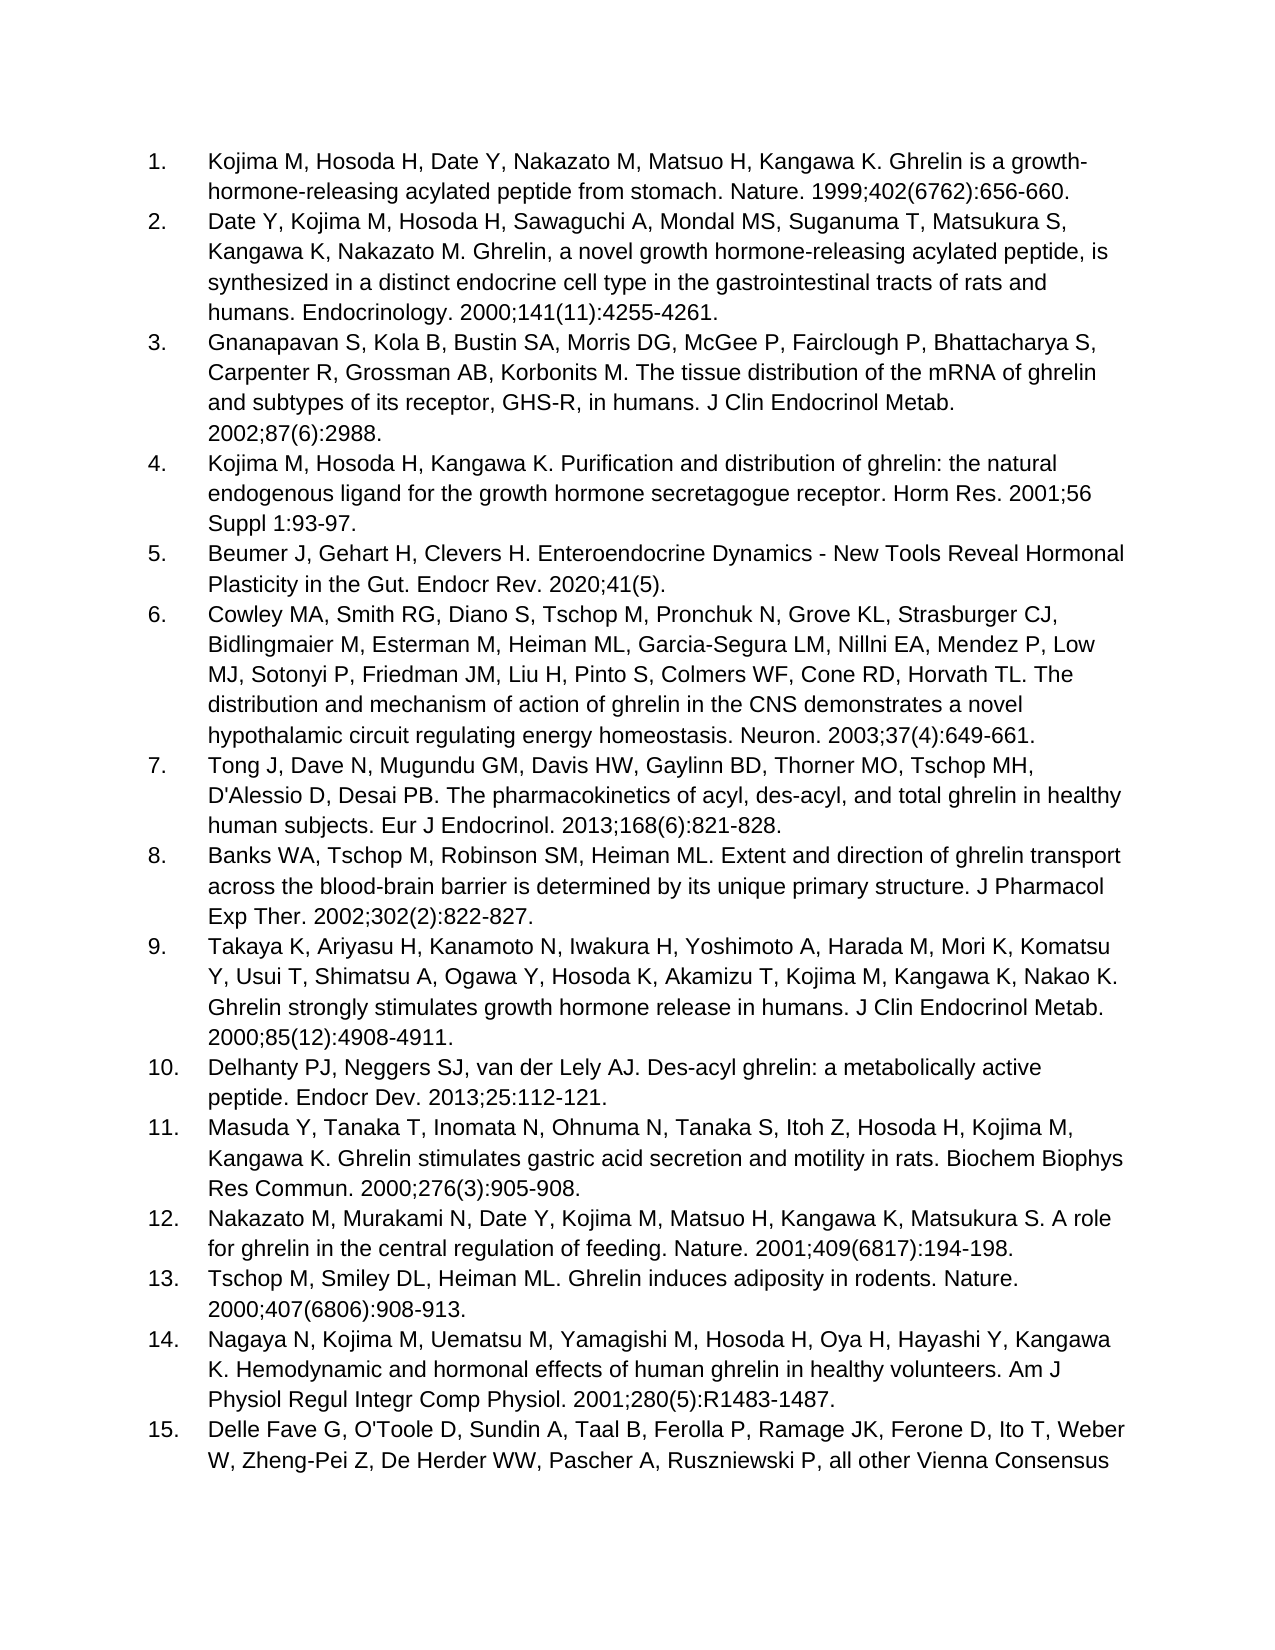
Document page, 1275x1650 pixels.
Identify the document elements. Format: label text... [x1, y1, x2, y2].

text 4. Kojima M, Hosoda H, Kangawa K. Purification and distribution of ghrelin: the natural endogenous ligand for the growth hormone secretagogue receptor. Horm Res. 2001;56 Suppl 1:93-97. [148, 450, 1127, 536]
text 12. Nakazato M, Murakami N, Date Y, Kojima M, Matsuo H, Kangawa K, Matsukura S. A role for ghrelin in the central regulation of feeding. Nature. 2001;409(6817):194-198. [148, 1205, 1127, 1261]
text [148, 1416, 1127, 1473]
text 5. Beumer J, Gehart H, Clevers H. Enteroendocrine Dynamics - New Tools Reveal Hormonal Plasticity in the Gut. Endocr Rev. 2020;41(5). [148, 540, 1127, 597]
text 6. Cowley MA, Smith RG, Diano S, Tschop M, Pronchuk N, Grove KL, Strasburger CJ, Bidlingmaier M, Esterman M, Heiman ML, Garcia-Segura LM, Nillni EA, Mendez P, Low MJ, Sotonyi P, Friedman JM, Liu H, Pinto S, Colmers WF, Cone RD, Horvath TL. The distribution and mechanism of action of ghrelin in the CNS demonstrates a novel hypothalamic circuit regulating energy homeostasis. Neuron. 2003;37(4):649-661. [148, 601, 1127, 748]
text 10. Delhanty PJ, Neggers SJ, van der Lely AJ. Des-acyl ghrelin: a metabolically active peptide. Endocr Dev. 2013;25:112-121. [148, 1054, 1127, 1110]
text 2. Date Y, Kojima M, Hosoda H, Sawaguchi A, Mondal MS, Suganuma T, Matsukura S, Kangawa K, Nakazato M. Ghrelin, a novel growth hormone-releasing acylated peptide, is synthesized in a distinct endocrine cell type in the gastrointestinal tracts of rats and humans. Endocrinology. 2000;141(11):4255-4261. [148, 208, 1127, 325]
text 3. Gnanapavan S, Kola B, Bustin SA, Morris DG, McGee P, Fairclough P, Bhattacharya S, Carpenter R, Grossman AB, Korbonits M. The tissue distribution of the mRNA of ghrelin and subtypes of its receptor, GHS-R, in humans. J Clin Endocrinol Metab. 2002;87(6):2988. [148, 329, 1127, 446]
text 14. Nagaya N, Kojima M, Uematsu M, Yamagishi M, Hosoda H, Oya H, Hayashi Y, Kangawa K. Hemodynamic and hormonal effects of human ghrelin in healthy volunteers. Am J Physiol Regul Integr Comp Physiol. 2001;280(5):R1483-1487. [148, 1326, 1127, 1412]
text 13. Tschop M, Smiley DL, Heiman ML. Ghrelin induces adiposity in rodents. Nature. 2000;407(6806):908-913. [148, 1265, 1127, 1322]
text 1. Kojima M, Hosoda H, Date Y, Nakazato M, Matsuo H, Kangawa K. Ghrelin is a growth-hormone-releasing acylated peptide from stomach. Nature. 1999;402(6762):656-660. [148, 148, 1127, 204]
text 11. Masuda Y, Tanaka T, Inomata N, Ohnuma N, Tanaka S, Itoh Z, Hosoda H, Kojima M, Kangawa K. Ghrelin stimulates gastric acid secretion and motility in rats. Biochem Biophys Res Commun. 2000;276(3):905-908. [148, 1114, 1127, 1201]
text 9. Takaya K, Ariyasu H, Kanamoto N, Iwakura H, Yoshimoto A, Harada M, Mori K, Komatsu Y, Usui T, Shimatsu A, Ogawa Y, Hosoda K, Akamizu T, Kojima M, Kangawa K, Nakao K. Ghrelin strongly stimulates growth hormone release in humans. J Clin Endocrinol Metab. 2000;85(12):4908-4911. [148, 933, 1127, 1050]
text 7. Tong J, Dave N, Mugundu GM, Davis HW, Gaylinn BD, Thorner MO, Tschop MH, D'Alessio D, Desai PB. The pharmacokinetics of acyl, des-acyl, and total ghrelin in healthy human subjects. Eur J Endocrinol. 2013;168(6):821-828. [148, 752, 1127, 838]
text 8. Banks WA, Tschop M, Robinson SM, Heiman ML. Extent and direction of ghrelin transport across the blood-brain barrier is determined by its unique primary structure. J Pharmacol Exp Ther. 2002;302(2):822-827. [148, 842, 1127, 929]
